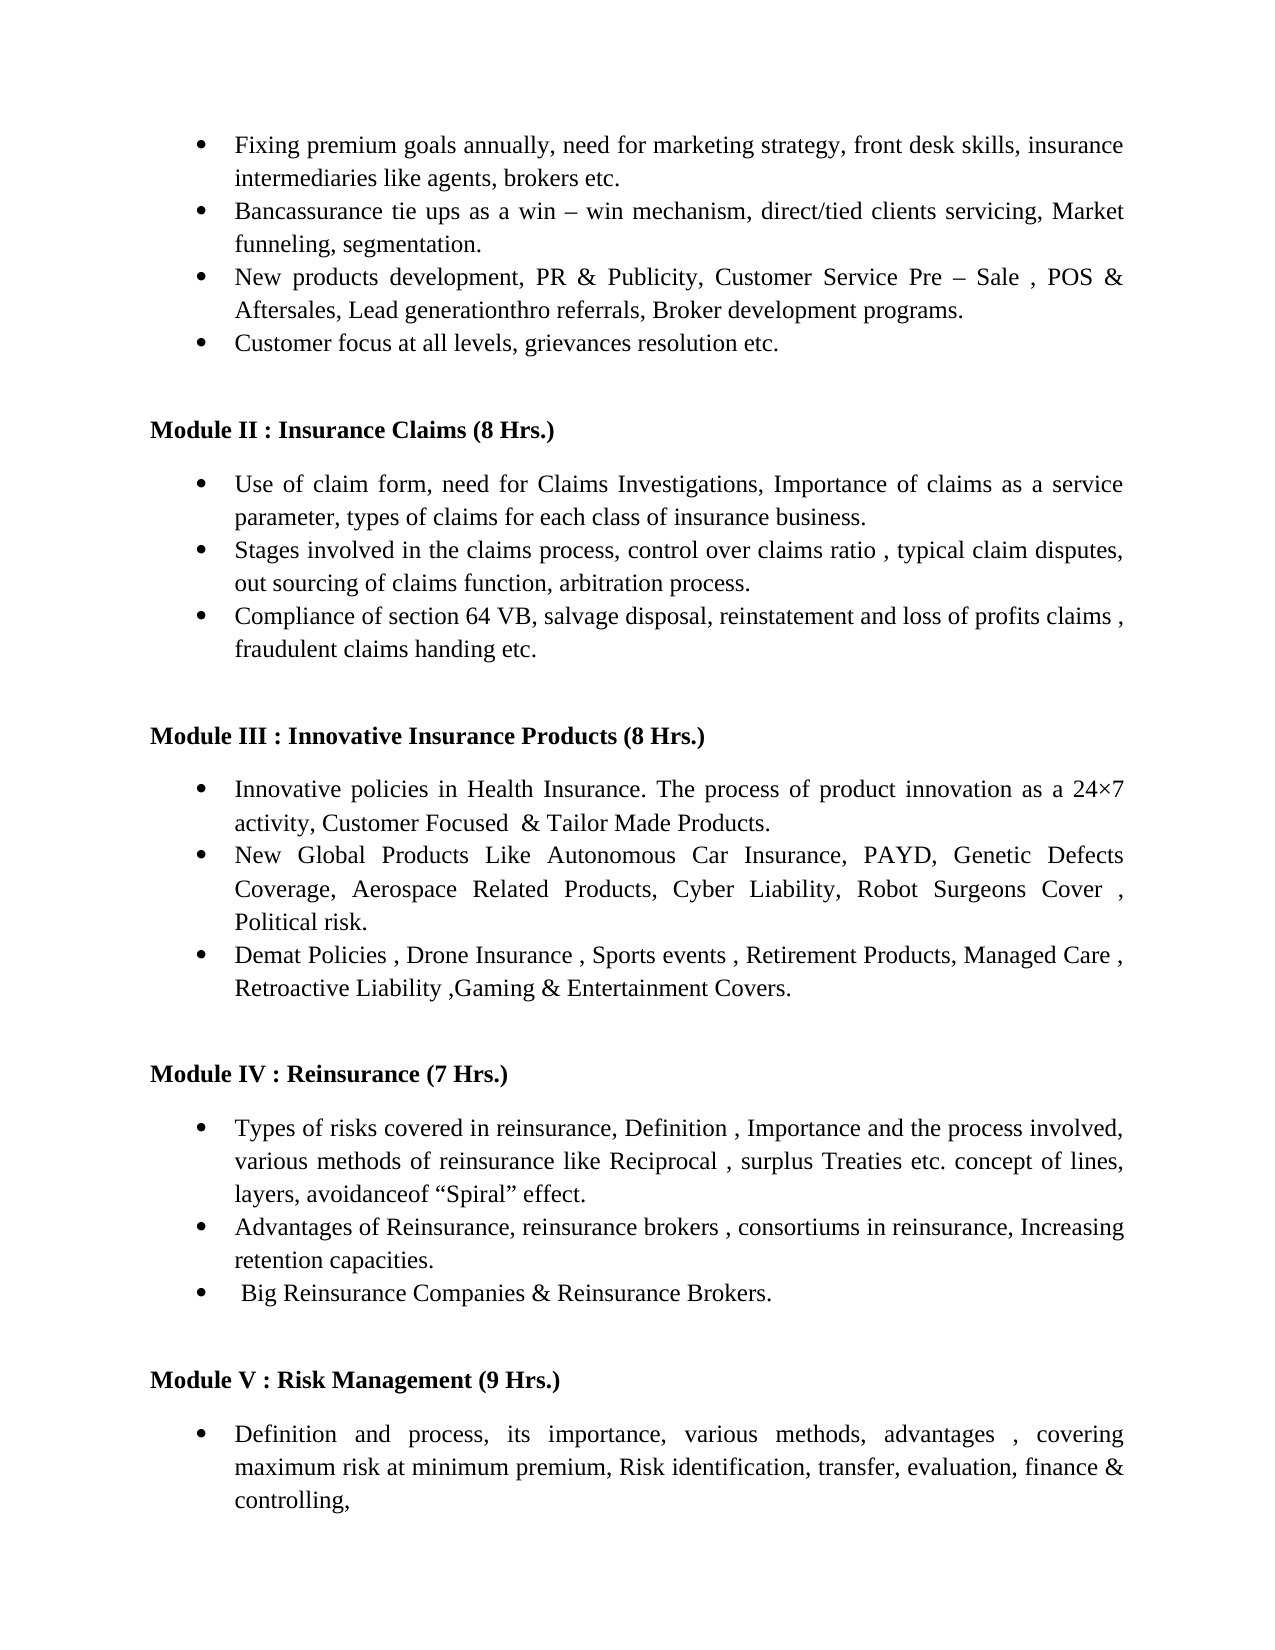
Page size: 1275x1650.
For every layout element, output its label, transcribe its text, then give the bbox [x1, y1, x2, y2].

list Customer focus at all levels, grievances resolution etc. [197, 328, 1125, 357]
list New products development, PR & Publicity, Customer Service Pre – Sale , POS & Aftersales, Lead generationthro referrals, Broker development programs. [197, 262, 1125, 324]
text Module III : Innovative Insurance Products (8 Hrs.) [150, 721, 1125, 749]
list Compliance of section 64 VB, salvage disposal, reinstatement and loss of profits claims , fraudulent claims handing etc. [197, 601, 1125, 663]
text Module II : Insurance Claims (8 Hrs.) [150, 415, 1125, 444]
list Fixing premium goals annually, need for marketing strategy, front desk skills, insurance intermediaries like agents, brokers etc. [197, 130, 1125, 192]
text Module IV : Reinsurance (7 Hrs.) [150, 1059, 1125, 1088]
list Big Reinsurance Companies & Reinsurance Brokers. [197, 1278, 1125, 1307]
text Module V : Risk Management (9 Hrs.) [150, 1365, 1125, 1394]
list Bancassurance tie ups as a win – win mechanism, direct/tied clients servicing, Market funneling, segmentation. [197, 196, 1125, 258]
list Advantages of Reinsurance, reinsurance brokers , consortiums in reinsurance, Increasing retention capacities. [197, 1212, 1125, 1274]
list Types of risks covered in reinsurance, Definition , Importance and the process involved, various methods of reinsurance like Reciprocal , surplus Treaties etc. concept of lines, layers, avoidanceof “Spiral” effect. [197, 1113, 1125, 1208]
list Use of claim form, need for Claims Investigations, Importance of claims as a service parameter, types of claims for each class of insurance business. [197, 469, 1125, 531]
list Demat Policies , Drone Insurance , Sports events , Retirement Products, Managed Care , Retroactive Liability ,Gaming & Entertainment Covers. [197, 940, 1125, 1001]
list Stages involved in the claims process, control over claims ratio , typical claim disputes, out sourcing of claims function, arbitration process. [197, 535, 1125, 597]
list Innovative policies in Health Insurance. The process of product innovation as a 24×7 activity, Customer Focused & Tailor Made Products. [197, 774, 1125, 836]
list New Global Products Like Autonomous Car Insurance, PAYD, Genetic Defects Coverage, Aerospace Related Products, Cyber Liability, Robot Surgeons Cover , Political risk. [197, 841, 1125, 935]
list Definition and process, its importance, various methods, advantages , covering maximum risk at minimum premium, Risk identification, transfer, evaluation, finance & controlling, [197, 1419, 1125, 1514]
